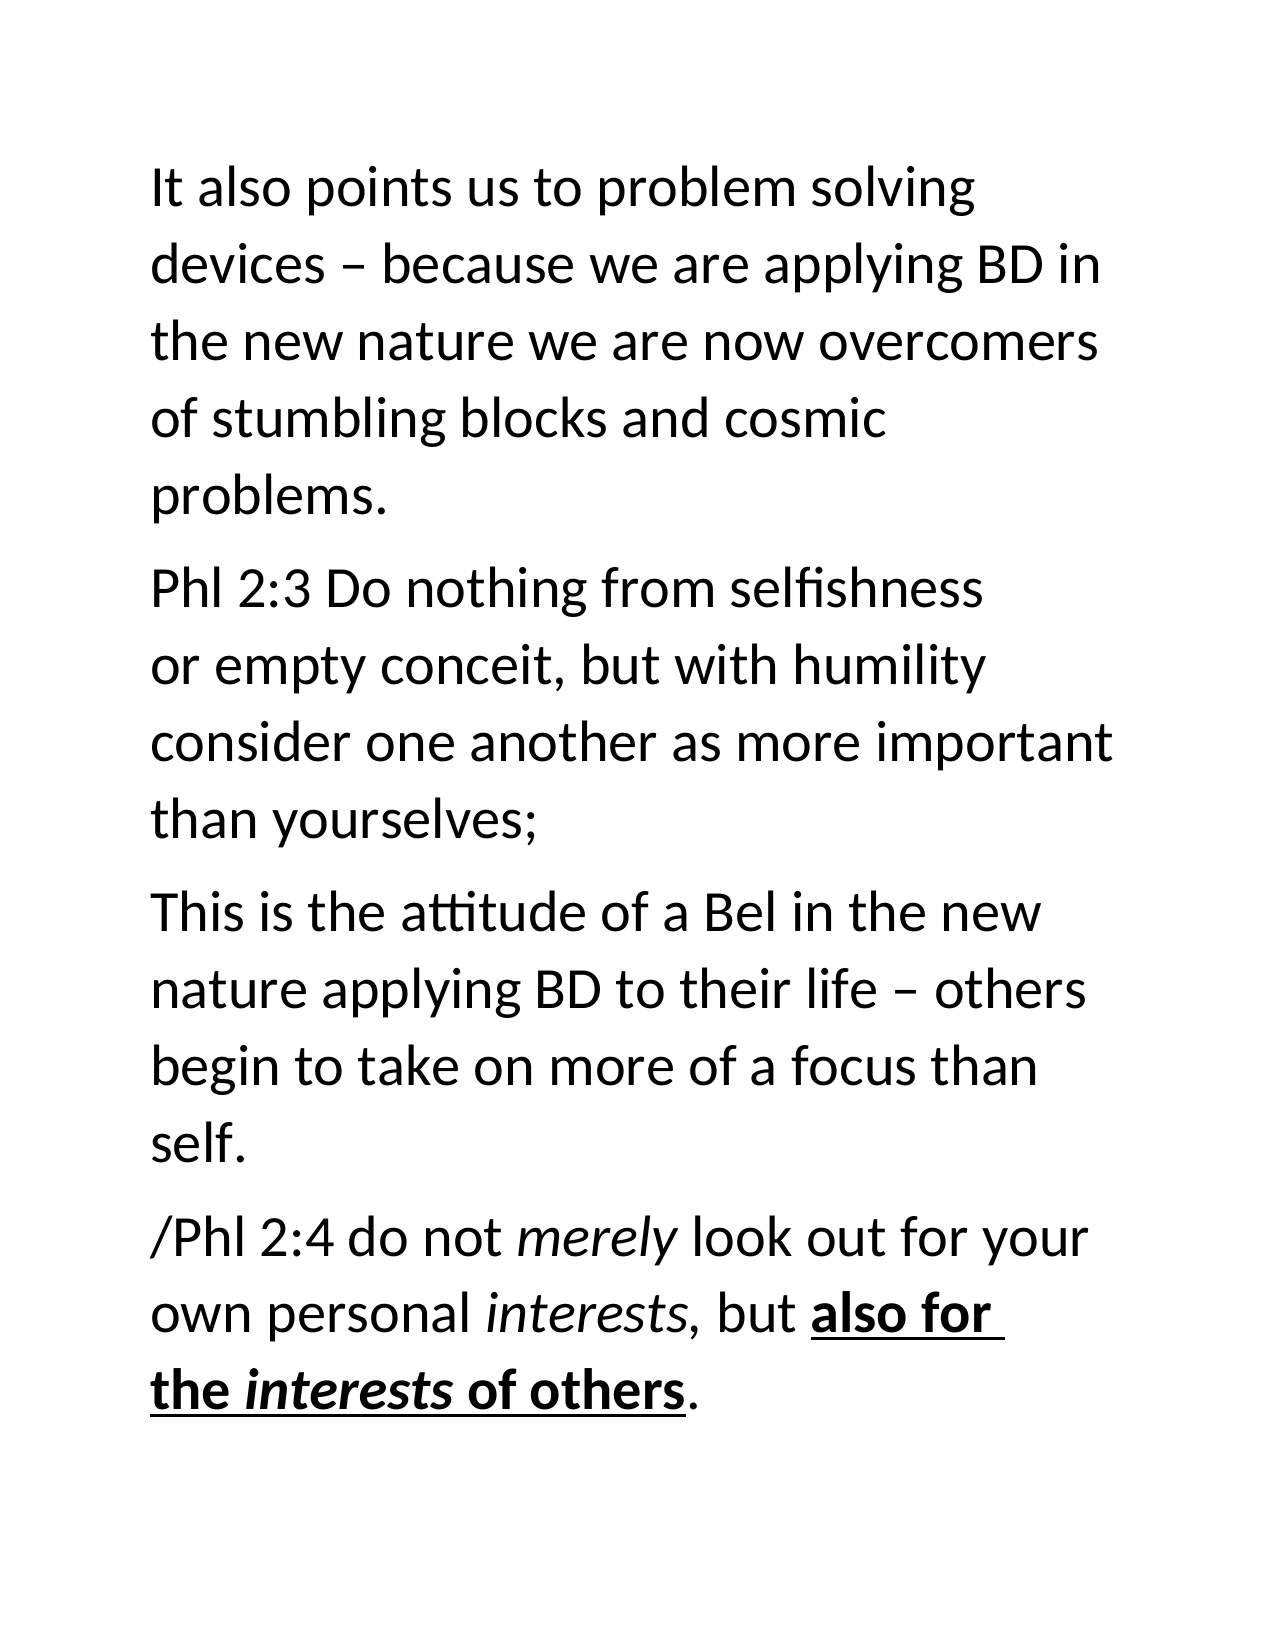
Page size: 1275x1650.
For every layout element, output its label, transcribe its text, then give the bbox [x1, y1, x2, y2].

text Phl 2:3 Do nothing from selfishness or empty conceit, but with humility consider one another as more important than yourselves; [150, 551, 1125, 853]
text This is the attitude of a Bel in the new nature applying BD to their life – others begin to take on more of a focus than self. [150, 875, 1125, 1177]
text It also points us to problem solving devices – because we are applying BD in the new nature we are now overcomers of stumbling blocks and cosmic problems. [150, 150, 1125, 529]
text /Phl 2:4 do not merely look out for your own personal interests, but also for the interests of others. [150, 1199, 1125, 1424]
